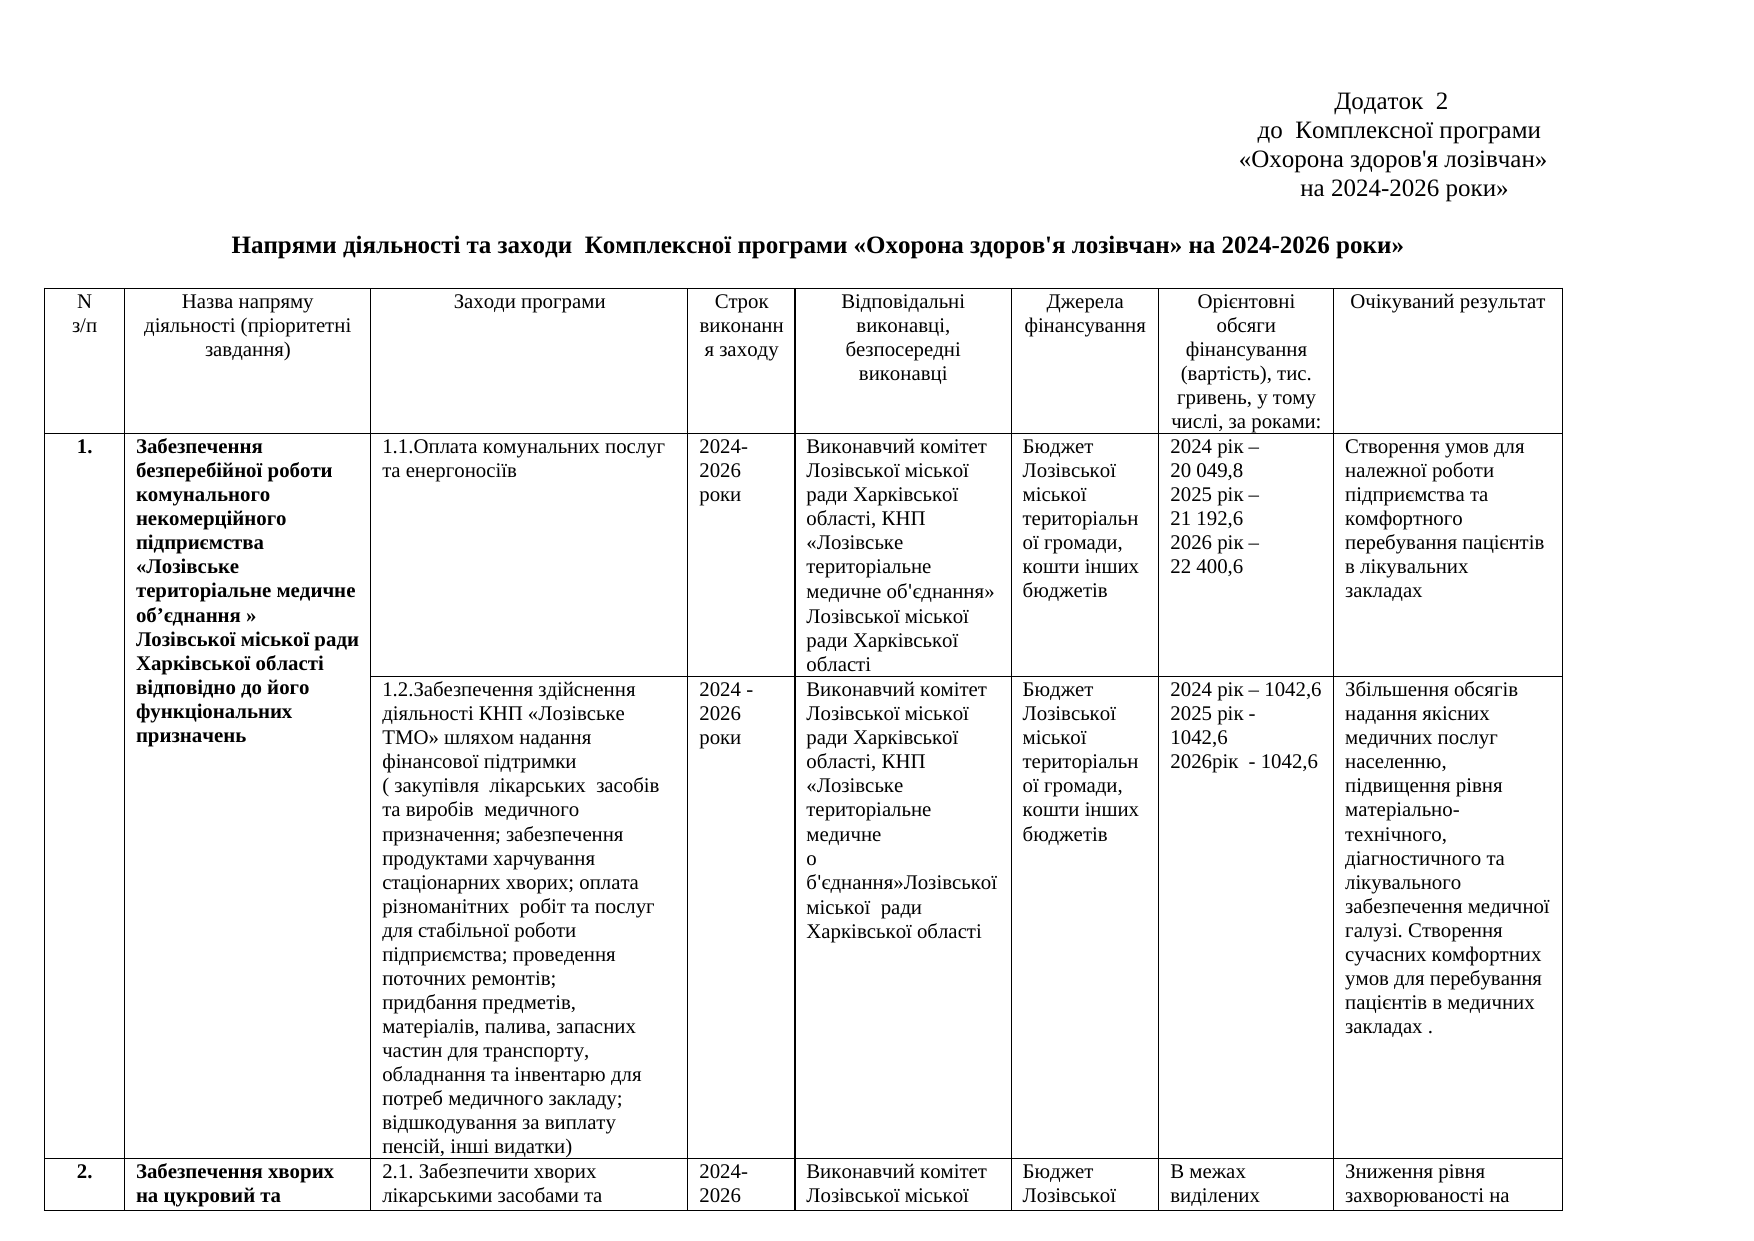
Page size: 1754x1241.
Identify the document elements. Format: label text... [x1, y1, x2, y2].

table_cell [796, 677, 1011, 1158]
text Додаток 2 [59, 86, 1577, 115]
table_cell 1.1.Оплата комунальних послуг та енергоносіїв [371, 434, 687, 676]
table_cell 1. [45, 434, 124, 1158]
table_cell 1.2.Забезпечення здійснення діяльності КНП «Лозівське ТМО» шляхом надання фінансової підтримки ( закупівля лікарських засобів та виробів медичного призначення; забезпечення продуктами харчування стаціонарних хворих; оплата різноманітних робіт та послуг для стабільної роботи підприємства; проведення поточних ремонтів; придбання предметів, матеріалів, палива, запасних частин для транспорту, обладнання та інвентарю для потреб медичного закладу; відшкодування за виплату пенсій, інші видатки) [371, 677, 687, 1158]
table_cell Забезпечення безперебійної роботи комунального некомерційного підприємства «Лозівське територіальне медичне об’єднання » Лозівської міської ради Харківської області відповідно до його функціональних призначень [125, 434, 370, 1158]
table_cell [125, 1159, 370, 1209]
table_header Очікуваний результат [1334, 289, 1562, 433]
table_cell Бюджет Лозівської міської територіальної громади, кошти інших бюджетів [1012, 434, 1158, 676]
table_cell 2. [45, 1159, 124, 1209]
table_header Відповідальні виконавці, безпосередні виконавці [796, 289, 1011, 433]
table_cell 2024 рік – 20 049,8 2025 рік – 21 192,6 2026 рік – 22 400,6 [1159, 434, 1333, 676]
table_cell 2024 рік – 1042,6 2025 рік - 1042,6 2026рік - 1042,6 [1159, 677, 1333, 1158]
table_header Джерела фінансування [1012, 289, 1158, 433]
table_header Строк виконання заходу [688, 289, 794, 433]
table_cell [371, 1159, 687, 1209]
text Напрями діяльності та заходи Комплексної програми «Охорона здоров'я лозівчан» на 2024-2026 роки» [59, 230, 1577, 259]
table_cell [1334, 1159, 1562, 1209]
table_header Орієнтовні обсяги фінансування (вартість), тис. гривень, у тому числі, за роками: [1159, 289, 1333, 433]
table_cell 2024-2026 роки [688, 434, 794, 676]
table_header N з/п [45, 289, 124, 433]
table_cell 2024 -2026 роки [688, 677, 794, 1158]
text «Охорона здоров'я лозівчан» [59, 144, 1577, 173]
text до Комплексної програми [59, 115, 1577, 144]
table_cell Бюджет Лозівської міської територіальної громади, кошти інших бюджетів [1012, 677, 1158, 1158]
table_cell Створення умов для належної роботи підприємства та комфортного перебування пацієнтів в лікувальних закладах [1334, 434, 1562, 676]
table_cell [1012, 1159, 1158, 1209]
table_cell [796, 1159, 1011, 1209]
table_cell 2024-2026 роки [688, 1159, 794, 1209]
table_header Заходи програми [371, 289, 687, 433]
text на 2024-2026 роки» [44, 173, 1577, 201]
table_cell Збільшення обсягів надання якісних медичних послуг населенню, підвищення рівня матеріально-технічного, діагностичного та лікувального забезпечення медичної галузі. Створення сучасних комфортних умов для перебування пацієнтів в медичних закладах . [1334, 677, 1562, 1158]
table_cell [1159, 1159, 1333, 1209]
table_header Назва напряму діяльності (пріоритетні завдання) [125, 289, 370, 433]
